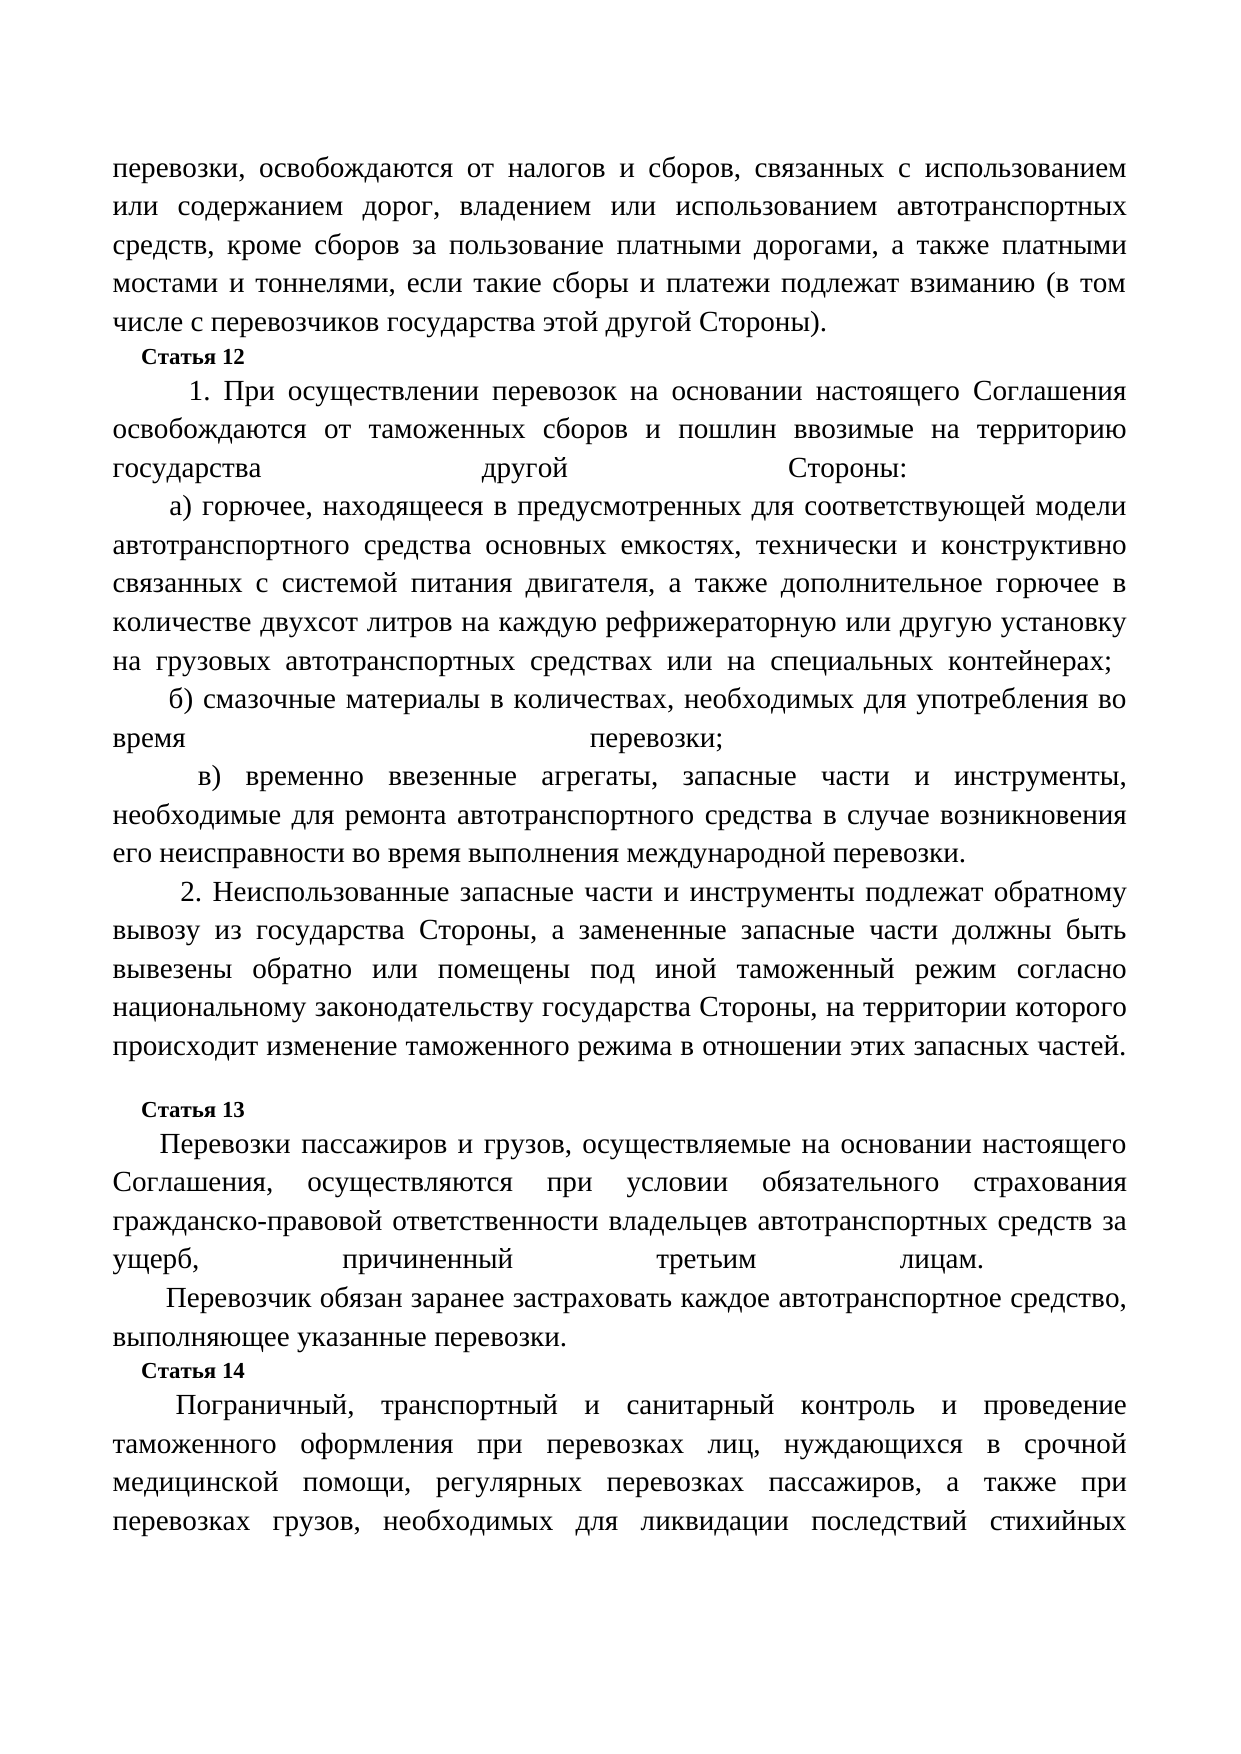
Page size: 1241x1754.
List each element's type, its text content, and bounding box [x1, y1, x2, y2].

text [112, 150, 1128, 338]
text Перевозки пассажиров и грузов, осуществляемые на основании настоящего Соглашения, осуществляются при условии обязательного страхования гражданско-правовой ответственности владельцев автотранспортных средств за ущерб, причиненный третьим лицам. Перевозчик обязан заранее застраховать каждое автотранспортное средство, выполняющее указанные перевозки. [112, 1126, 1128, 1352]
text Статья 12 [112, 343, 1128, 369]
text Статья 13 [112, 1096, 1128, 1122]
text 1. При осуществлении перевозок на основании настоящего Соглашения освобождаются от таможенных сборов и пошлин ввозимые на территорию государства другой Стороны: а) горючее, находящееся в предусмотренных для соответствующей модели автотранспортного средства основных емкостях, технически и конструктивно связанных с системой питания двигателя, а также дополнительное горючее в количестве двухсот литров на каждую рефрижераторную или другую установку на грузовых автотранспортных средствах или на специальных контейнерах; б) смазочные материалы в количествах, необходимых для употребления во время перевозки; в) временно ввезенные агрегаты, запасные части и инструменты, необходимые для ремонта автотранспортного средства в случае возникновения его неисправности во время выполнения международной перевозки. [112, 373, 1128, 869]
text Статья 14 [112, 1357, 1128, 1383]
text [112, 1387, 1128, 1537]
text 2. Неиспользованные запасные части и инструменты подлежат обратному вывозу из государства Стороны, а замененные запасные части должны быть вывезены обратно или помещены под иной таможенный режим согласно национальному законодательству государства Стороны, на территории которого происходит изменение таможенного режима в отношении этих запасных частей. [112, 874, 1128, 1092]
